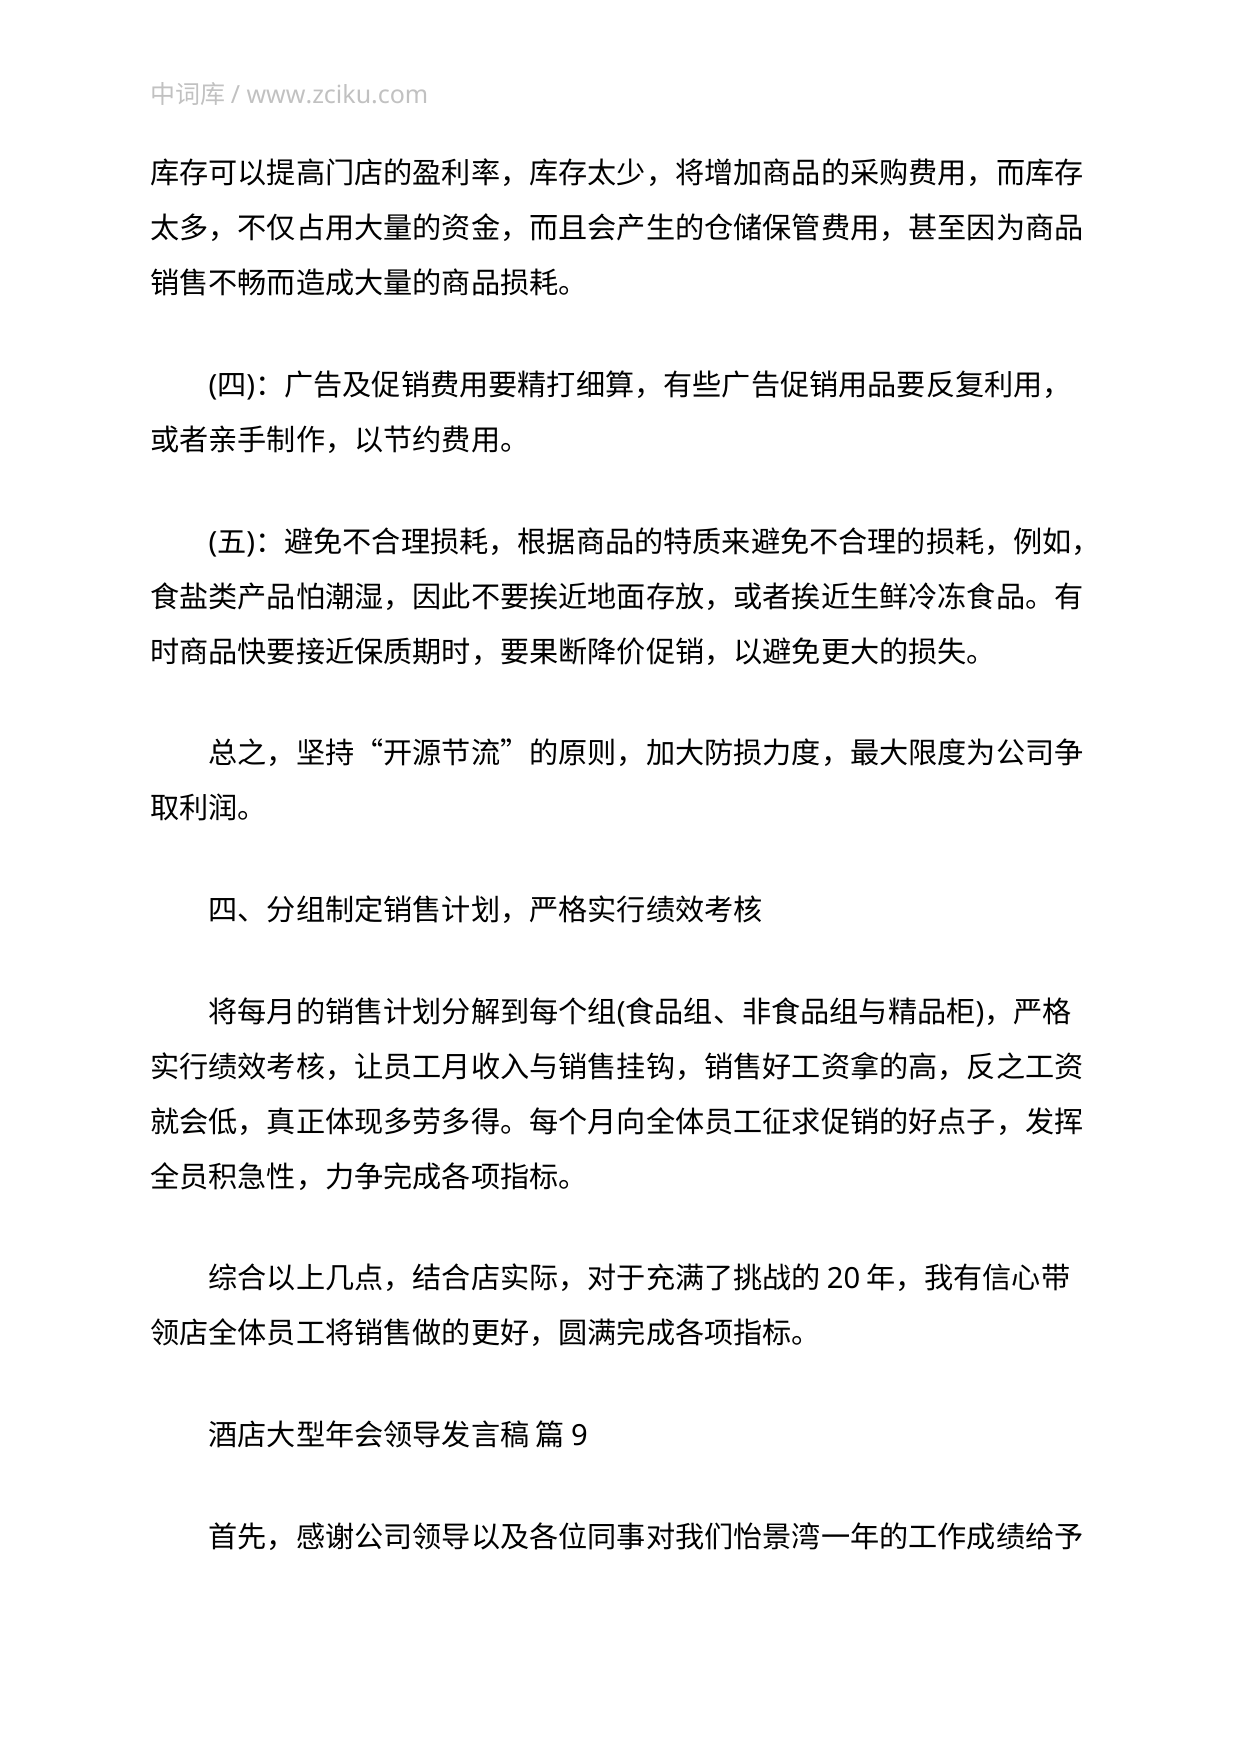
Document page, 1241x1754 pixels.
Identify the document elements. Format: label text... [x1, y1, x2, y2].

text 将每月的销售计划分解到每个组(食品组、非食品组与精品柜)，严格实行绩效考核，让员工月收入与销售挂钩，销售好工资拿的高，反之工资就会低，真正体现多劳多得。每个月向全体员工征求促销的好点子，发挥全员积急性，力争完成各项指标。 [150, 988, 1090, 1196]
text 综合以上几点，结合店实际，对于充满了挑战的20年，我有信心带领店全体员工将销售做的更好，圆满完成各项指标。 [150, 1255, 1090, 1352]
text 总之，坚持“开源节流”的原则，加大防损力度，最大限度为公司争取利润。 [150, 730, 1090, 827]
text 酒店大型年会领导发言稿 篇9 [150, 1412, 1090, 1454]
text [150, 150, 1090, 302]
text (四)：广告及促销费用要精打细算，有些广告促销用品要反复利用，或者亲手制作，以节约费用。 [150, 362, 1090, 459]
text 四、分组制定销售计划，严格实行绩效考核 [150, 887, 1090, 929]
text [150, 1514, 1090, 1556]
text (五)：避免不合理损耗，根据商品的特质来避免不合理的损耗，例如，食盐类产品怕潮湿，因此不要挨近地面存放，或者挨近生鲜冷冻食品。有时商品快要接近保质期时，要果断降价促销，以避免更大的损失。 [150, 518, 1090, 671]
